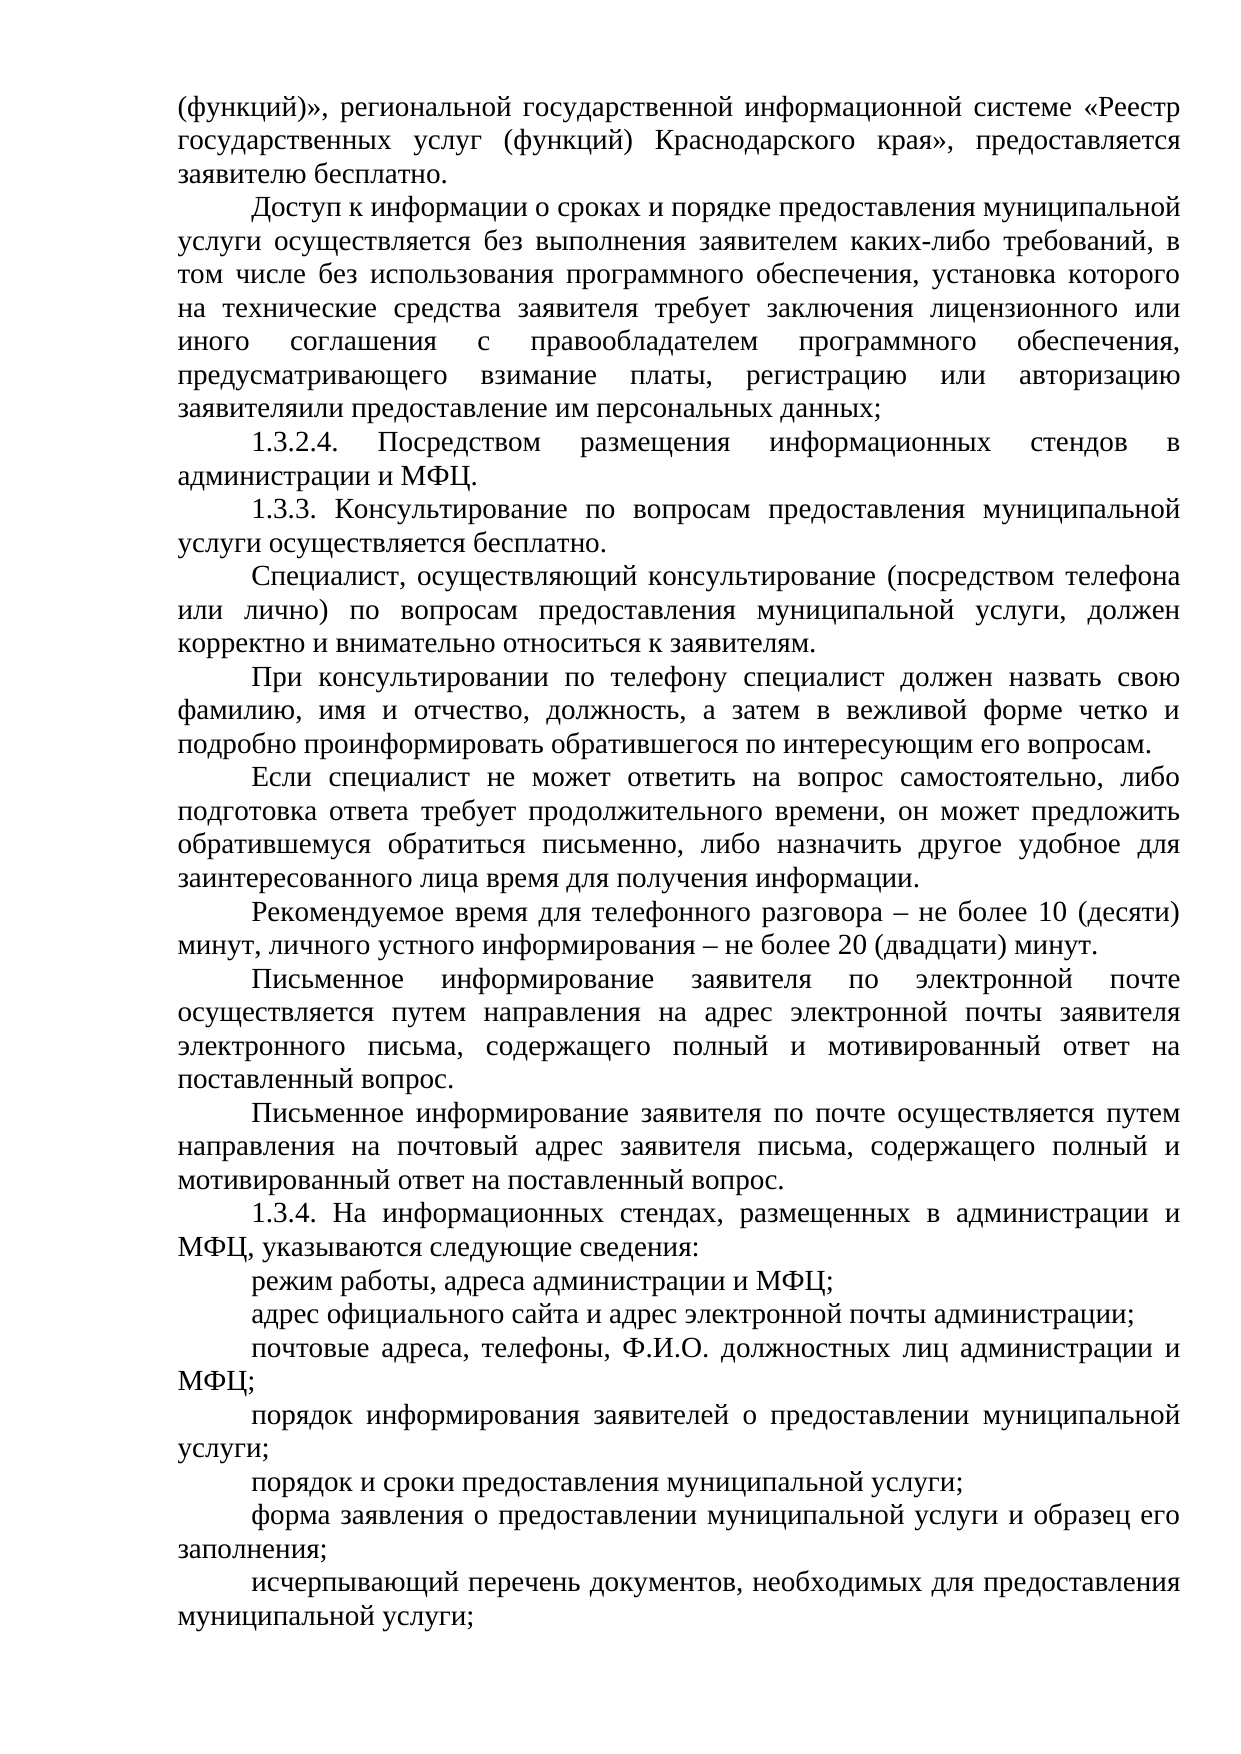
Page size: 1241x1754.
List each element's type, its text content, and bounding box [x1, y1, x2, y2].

text Если специалист не может ответить на вопрос самостоятельно, либо подготовка ответа требует продолжительного времени, он может предложить обратившемуся обратиться письменно, либо назначить другое удобное для заинтересованного лица время для получения информации. [177, 759, 1181, 894]
text Специалист, осуществляющий консультирование (посредством телефона или лично) по вопросам предоставления муниципальной услуги, должен корректно и внимательно относиться к заявителям. [177, 558, 1181, 659]
text режим работы, адреса администрации и МФЦ; [177, 1263, 1181, 1296]
text 1.3.3. Консультирование по вопросам предоставления муниципальной услуги осуществляется бесплатно. [177, 491, 1181, 558]
text 1.3.4. На информационных стендах, размещенных в администрации и МФЦ, указываются следующие сведения: [177, 1196, 1181, 1263]
text Письменное информирование заявителя по электронной почте осуществляется путем направления на адрес электронной почты заявителя электронного письма, содержащего полный и мотивированный ответ на поставленный вопрос. [177, 961, 1181, 1095]
text форма заявления о предоставлении муниципальной услуги и образец его заполнения; [177, 1497, 1181, 1564]
text порядок и сроки предоставления муниципальной услуги; [177, 1464, 1181, 1497]
text почтовые адреса, телефоны, Ф.И.О. должностных лиц администрации и МФЦ; [177, 1330, 1181, 1397]
text При консультировании по телефону специалист должен назвать свою фамилию, имя и отчество, должность, а затем в вежливой форме четко и подробно проинформировать обратившегося по интересующим его вопросам. [177, 659, 1181, 759]
text 1.3.2.4. Посредством размещения информационных стендов в администрации и МФЦ. [177, 424, 1181, 491]
text Письменное информирование заявителя по почте осуществляется путем направления на почтовый адрес заявителя письма, содержащего полный и мотивированный ответ на поставленный вопрос. [177, 1095, 1181, 1196]
text исчерпывающий перечень документов, необходимых для предоставления муниципальной услуги; [177, 1564, 1181, 1632]
text порядок информирования заявителей о предоставлении муниципальной услуги; [177, 1397, 1181, 1464]
text Доступ к информации о сроках и порядке предоставления муниципальной услуги осуществляется без выполнения заявителем каких-либо требований, в том числе без использования программного обеспечения, установка которого на технические средства заявителя требует заключения лицензионного или иного соглашения с правообладателем программного обеспечения, предусматривающего взимание платы, регистрацию или авторизацию заявителяили предоставление им персональных данных; [177, 189, 1181, 424]
text Рекомендуемое время для телефонного разговора – не более 10 (десяти) минут, личного устного информирования – не более 20 (двадцати) минут. [177, 894, 1181, 961]
text адрес официального сайта и адрес электронной почты администрации; [177, 1296, 1181, 1330]
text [177, 89, 1181, 189]
